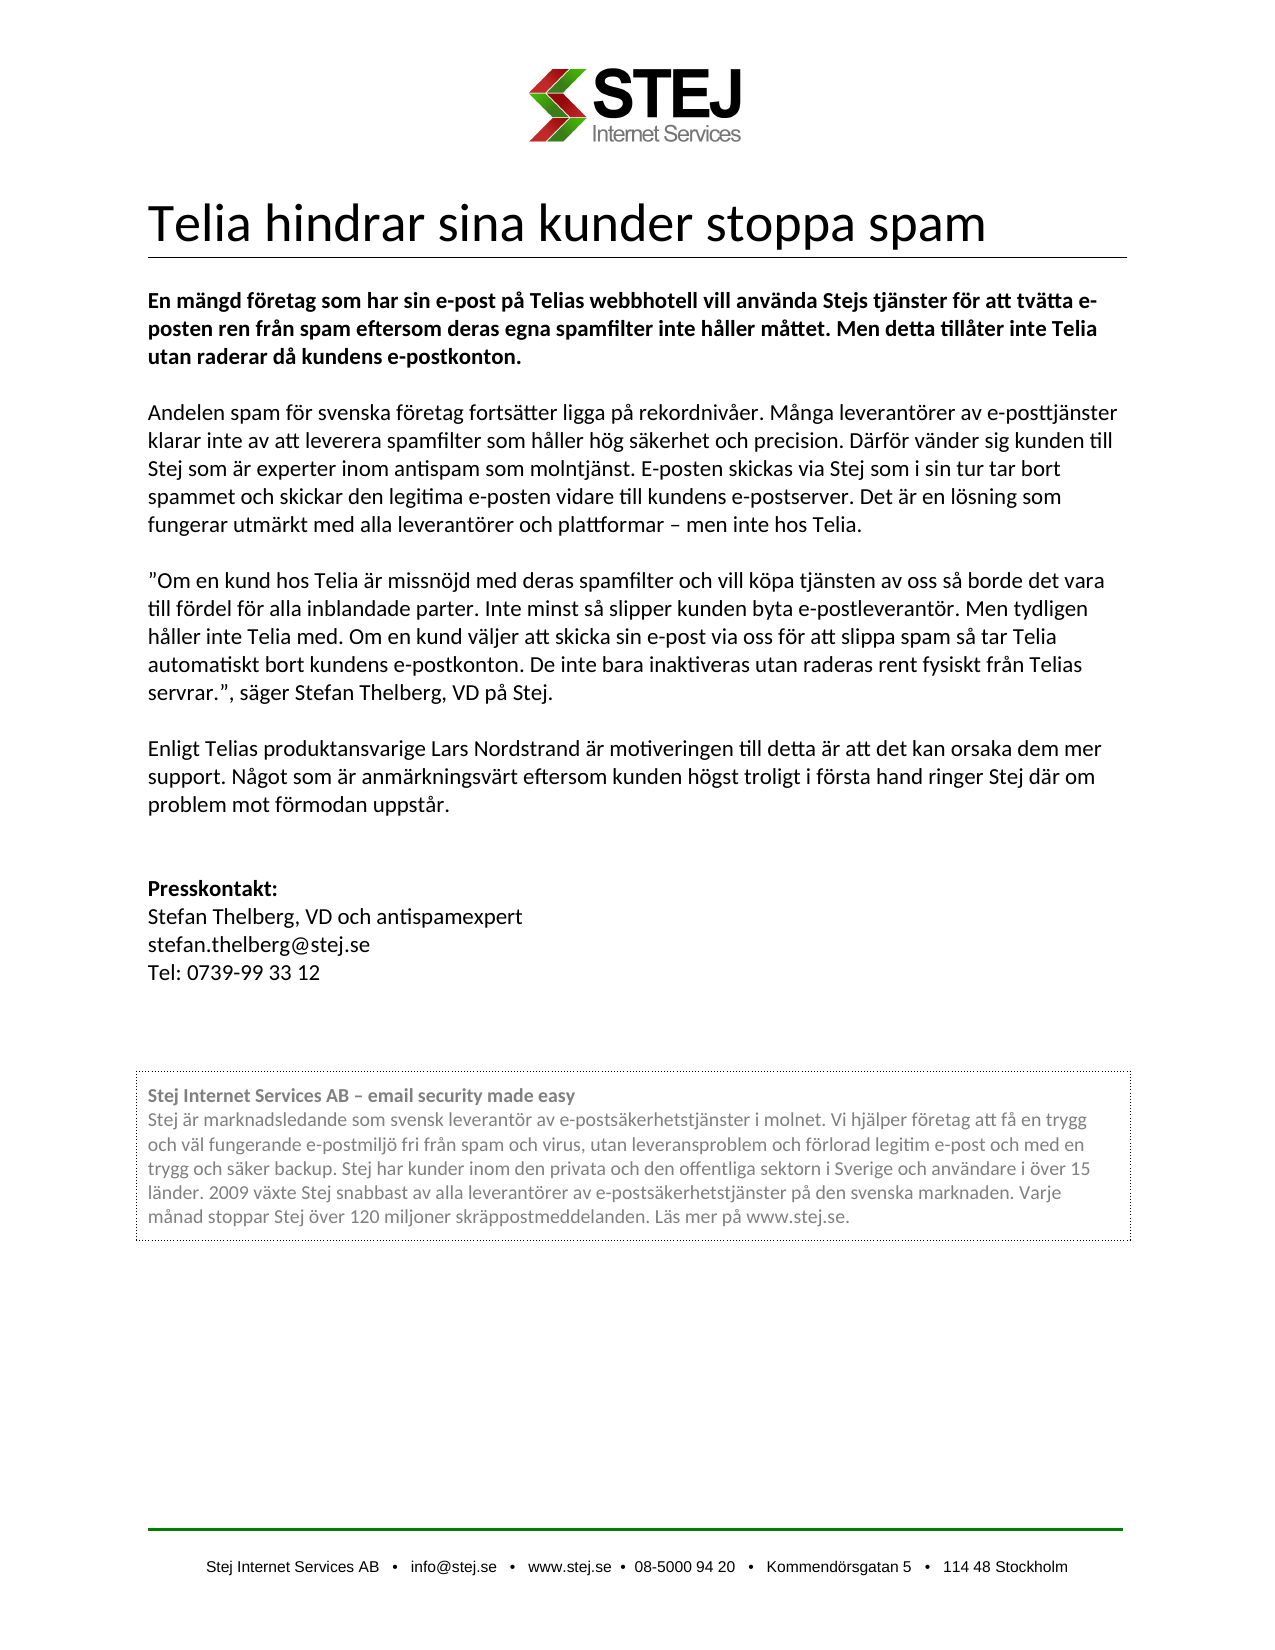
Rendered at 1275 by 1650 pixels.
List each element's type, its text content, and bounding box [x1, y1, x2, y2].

text Presskontakt: Stefan Thelberg, VD och antispamexpert stefan.thelberg@stej.se Tel: 0739-99 33 12 [148, 874, 1127, 987]
text Enligt Telias produktansvarige Lars Nordstrand är motiveringen till detta är att det kan orsaka dem mer support. Något som är anmärkningsvärt eftersom kunden högst troligt i första hand ringer Stej där om problem mot förmodan uppstår. [148, 734, 1127, 818]
text ”Om en kund hos Telia är missnöjd med deras spamfilter och vill köpa tjänsten av oss så borde det vara till fördel för alla inblandade parter. Inte minst så slipper kunden byta e-postleverantör. Men tydligen håller inte Telia med. Om en kund väljer att skicka sin e-post via oss för att slippa spam så tar Telia automatiskt bort kundens e-postkonton. De inte bara inaktiveras utan raderas rent fysiskt från Telias servrar.”, säger Stefan Thelberg, VD på Stej. [148, 566, 1127, 706]
text Telia hindrar sina kunder stoppa spam [148, 189, 1127, 257]
picture [507, 43, 771, 166]
text En mängd företag som har sin e-post på Telias webbhotell vill använda Stejs tjänster för att tvätta e-posten ren från spam eftersom deras egna spamfilter inte håller måttet. Men detta tillåter inte Telia utan raderar då kundens e-postkonton. [148, 286, 1127, 370]
text Andelen spam för svenska företag fortsätter ligga på rekordnivåer. Många leverantörer av e-posttjänster klarar inte av att leverera spamfilter som håller hög säkerhet och precision. Därför vänder sig kunden till Stej som är experter inom antispam som molntjänst. E-posten skickas via Stej som i sin tur tar bort spammet och skickar den legitima e-posten vidare till kundens e-postserver. Det är en lösning som fungerar utmärkt med alla leverantörer och plattformar – men inte hos Telia. [148, 398, 1127, 538]
table_header Stej Internet Services AB – email security made easy Stej är marknadsledande som svensk leverantör av e-postsäkerhetstjänster i molnet. Vi hjälper företag att få en trygg och väl fungerande e-postmiljö fri från spam och virus, utan leveransproblem och förlorad legitim e-post och med en trygg och säker backup. Stej har kunder inom den privata och den offentliga sektorn i Sverige och användare i över 15 länder. 2009 växte Stej snabbast av alla leverantörer av e-postsäkerhetstjänster på den svenska marknaden. Varje månad stoppar Stej över 120 miljoner skräppostmeddelanden. Läs mer på www.stej.se. [136, 1071, 1131, 1240]
